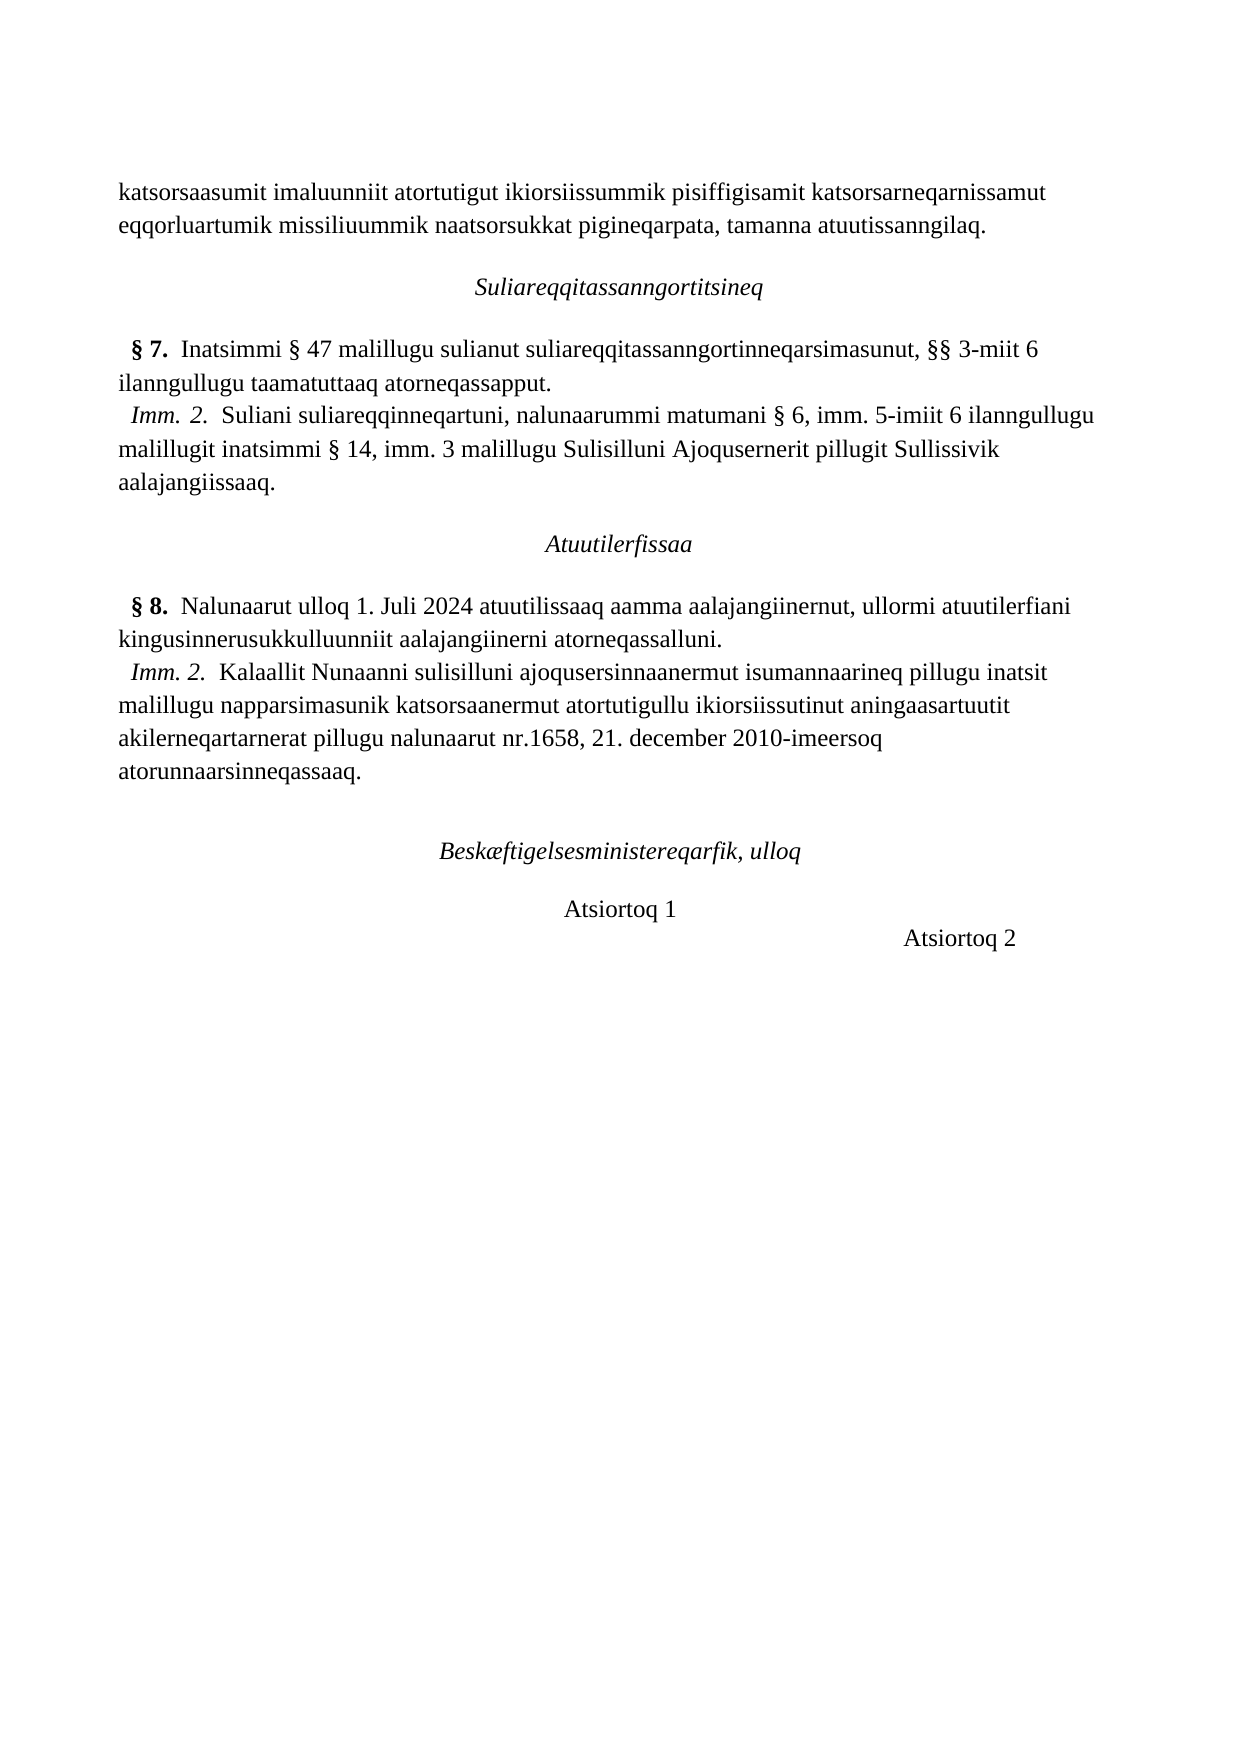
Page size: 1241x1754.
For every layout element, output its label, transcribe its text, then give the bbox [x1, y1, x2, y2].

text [118, 177, 1122, 239]
text Suliareqqitassanngortitsineq [118, 272, 1122, 301]
text § 8. Nalunaarut ulloq 1. Juli 2024 atuutilissaaq aamma aalajangiinernut, ullormi atuutilerfiani kingusinnerusukkulluunniit aalajangiinerni atorneqassalluni. [118, 591, 1122, 653]
text Atuutilerfissaa [118, 529, 1122, 558]
text § 7. Inatsimmi § 47 malillugu sulianut suliareqqitassanngortinneqarsimasunut, §§ 3-miit 6 ilanngullugu taamatuttaaq atorneqassapput. Imm. 2. Suliani suliareqqinneqartuni, nalunaarummi matumani § 6, imm. 5-imiit 6 ilanngullugu malillugit inatsimmi § 14, imm. 3 malillugu Sulisilluni Ajoqusernerit pillugit Sullissivik aalajangiissaaq. [118, 334, 1122, 495]
text Atsiortoq 1 Atsiortoq 2 [118, 894, 1122, 952]
text Imm. 2. Kalaallit Nunaanni sulisilluni ajoqusersinnaanermut isumannaarineq pillugu inatsit malillugu napparsimasunik katsorsaanermut atortutigullu ikiorsiissutinut aningaasartuutit akilerneqartarnerat pillugu nalunaarut nr.1658, 21. december 2010-imeersoq atorunnaarsinneqassaaq. [118, 657, 1122, 785]
text Beskæftigelsesministereqarfik, ulloq [118, 818, 1122, 865]
